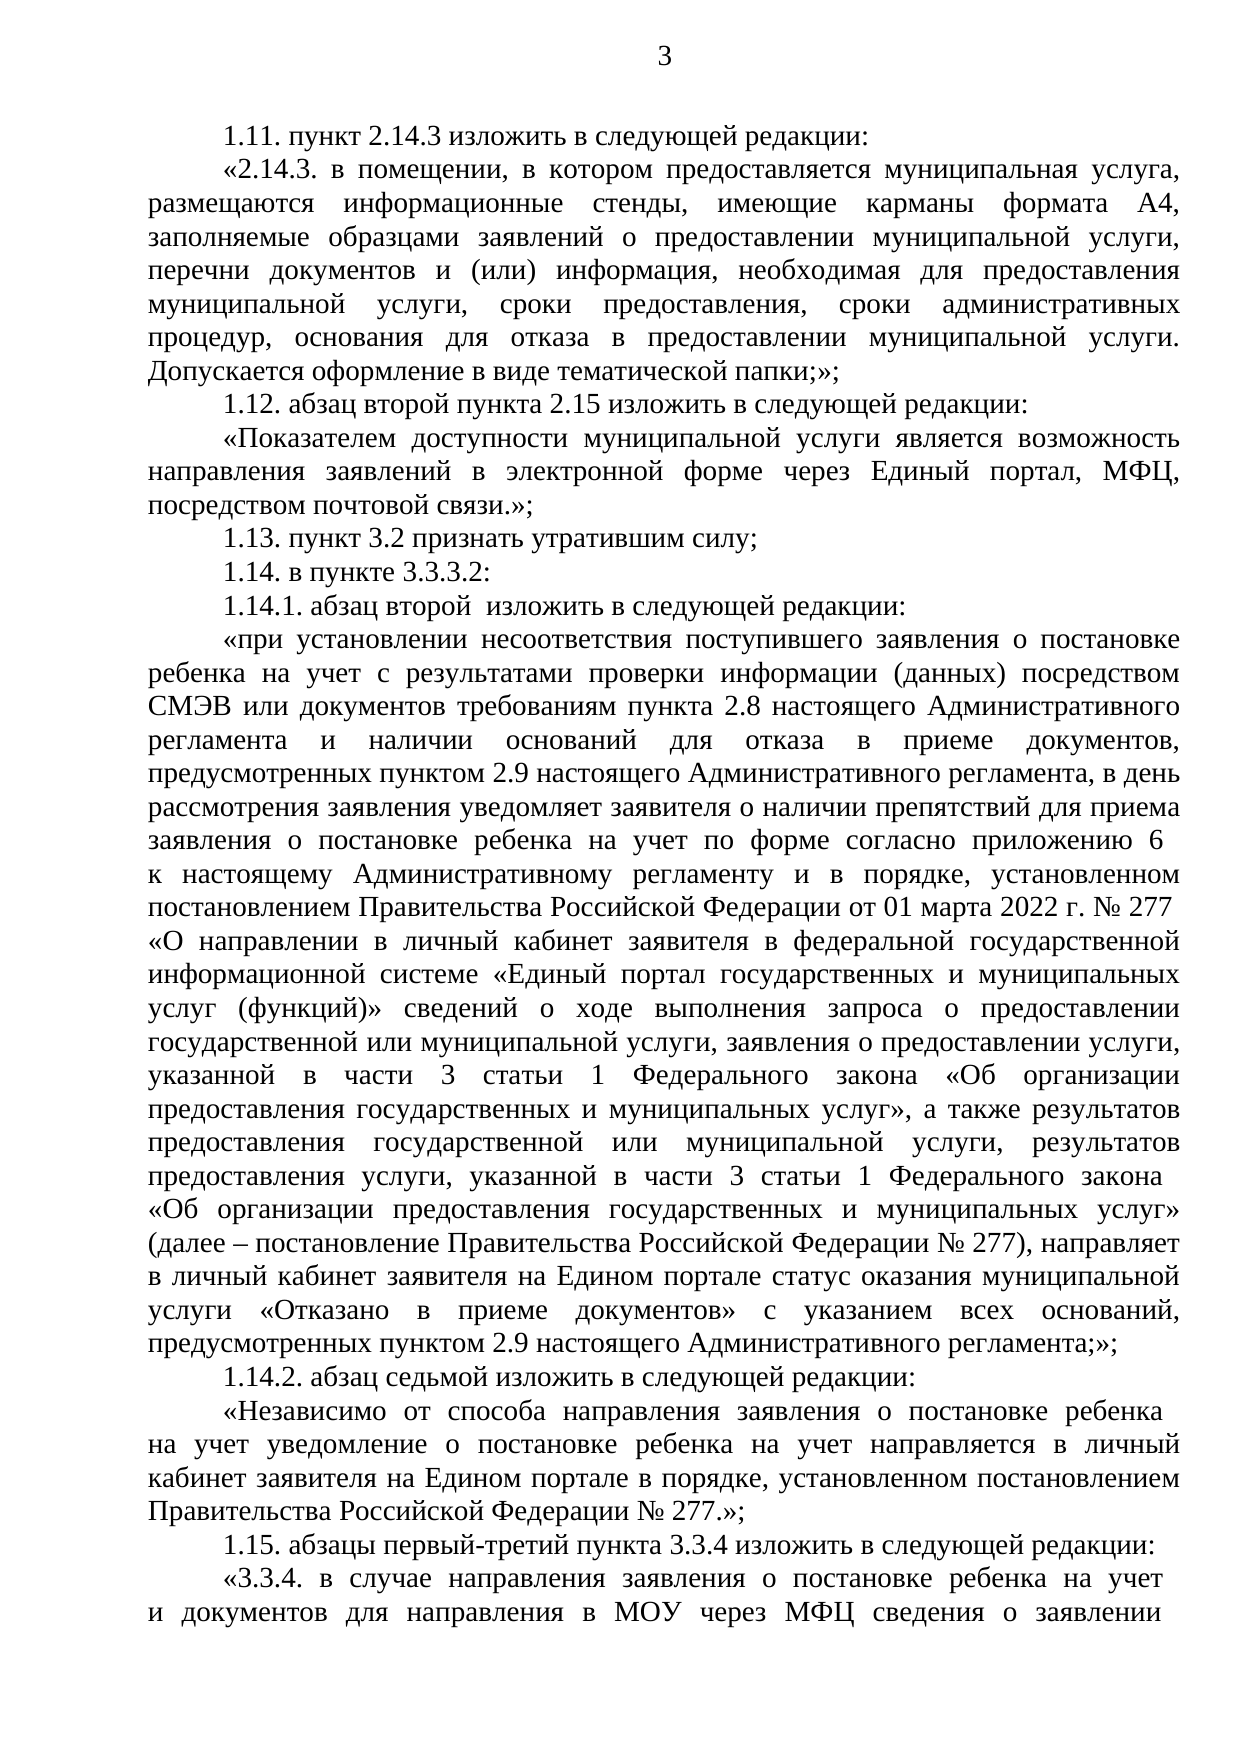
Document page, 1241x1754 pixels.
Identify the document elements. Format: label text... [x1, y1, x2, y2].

text 1.12. абзац второй пункта 2.15 изложить в следующей редакции: [148, 386, 1181, 420]
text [148, 1560, 1181, 1627]
text 1.14.2. абзац седьмой изложить в следующей редакции: [148, 1359, 1181, 1393]
text «2.14.3. в помещении, в котором предоставляется муниципальная услуга, размещаются информационные стенды, имеющие карманы формата А4, заполняемые образцами заявлений о предоставлении муниципальной услуги, перечни документов и (или) информация, необходимая для предоставления муниципальной услуги, сроки предоставления, сроки административных процедур, основания для отказа в предоставлении муниципальной услуги. Допускается оформление в виде тематической папки;»; [148, 152, 1181, 386]
text «Независимо от способа направления заявления о постановке ребенка на учет уведомление о постановке ребенка на учет направляется в личный кабинет заявителя на Едином портале в порядке, установленном постановлением Правительства Российской Федерации № 277.»; [148, 1393, 1181, 1527]
text 1.11. пункт 2.14.3 изложить в следующей редакции: [148, 118, 1181, 152]
text 1.13. пункт 3.2 признать утратившим силу; [148, 521, 1181, 554]
text 1.14. в пункте 3.3.3.2: [148, 554, 1181, 588]
text «Показателем доступности муниципальной услуги является возможность направления заявлений в электронной форме через Единый портал, МФЦ, посредством почтовой связи.»; [148, 420, 1181, 521]
text 1.14.1. абзац второй изложить в следующей редакции: [148, 588, 1181, 621]
text «при установлении несоответствия поступившего заявления о постановке ребенка на учет с результатами проверки информации (данных) посредством СМЭВ или документов требованиям пункта 2.8 настоящего Административного регламента и наличии оснований для отказа в приеме документов, предусмотренных пунктом 2.9 настоящего Административного регламента, в день рассмотрения заявления уведомляет заявителя о наличии препятствий для приема заявления о постановке ребенка на учет по форме согласно приложению 6 к настоящему Административному регламенту и в порядке, установленном постановлением Правительства Российской Федерации от 01 марта 2022 г. № 277 «О направлении в личный кабинет заявителя в федеральной государственной информационной системе «Единый портал государственных и муниципальных услуг (функций)» сведений о ходе выполнения запроса о предоставлении государственной или муниципальной услуги, заявления о предоставлении услуги, указанной в части 3 статьи 1 Федерального закона «Об организации предоставления государственных и муниципальных услуг», а также результатов предоставления государственной или муниципальной услуги, результатов предоставления услуги, указанной в части 3 статьи 1 Федерального закона «Об организации предоставления государственных и муниципальных услуг» (далее – постановление Правительства Российской Федерации № 277), направляет в личный кабинет заявителя на Едином портале статус оказания муниципальной услуги «Отказано в приеме документов» с указанием всех оснований, предусмотренных пунктом 2.9 настоящего Административного регламента;»; [148, 621, 1181, 1359]
text 1.15. абзацы первый-третий пункта 3.3.4 изложить в следующей редакции: [148, 1527, 1181, 1560]
